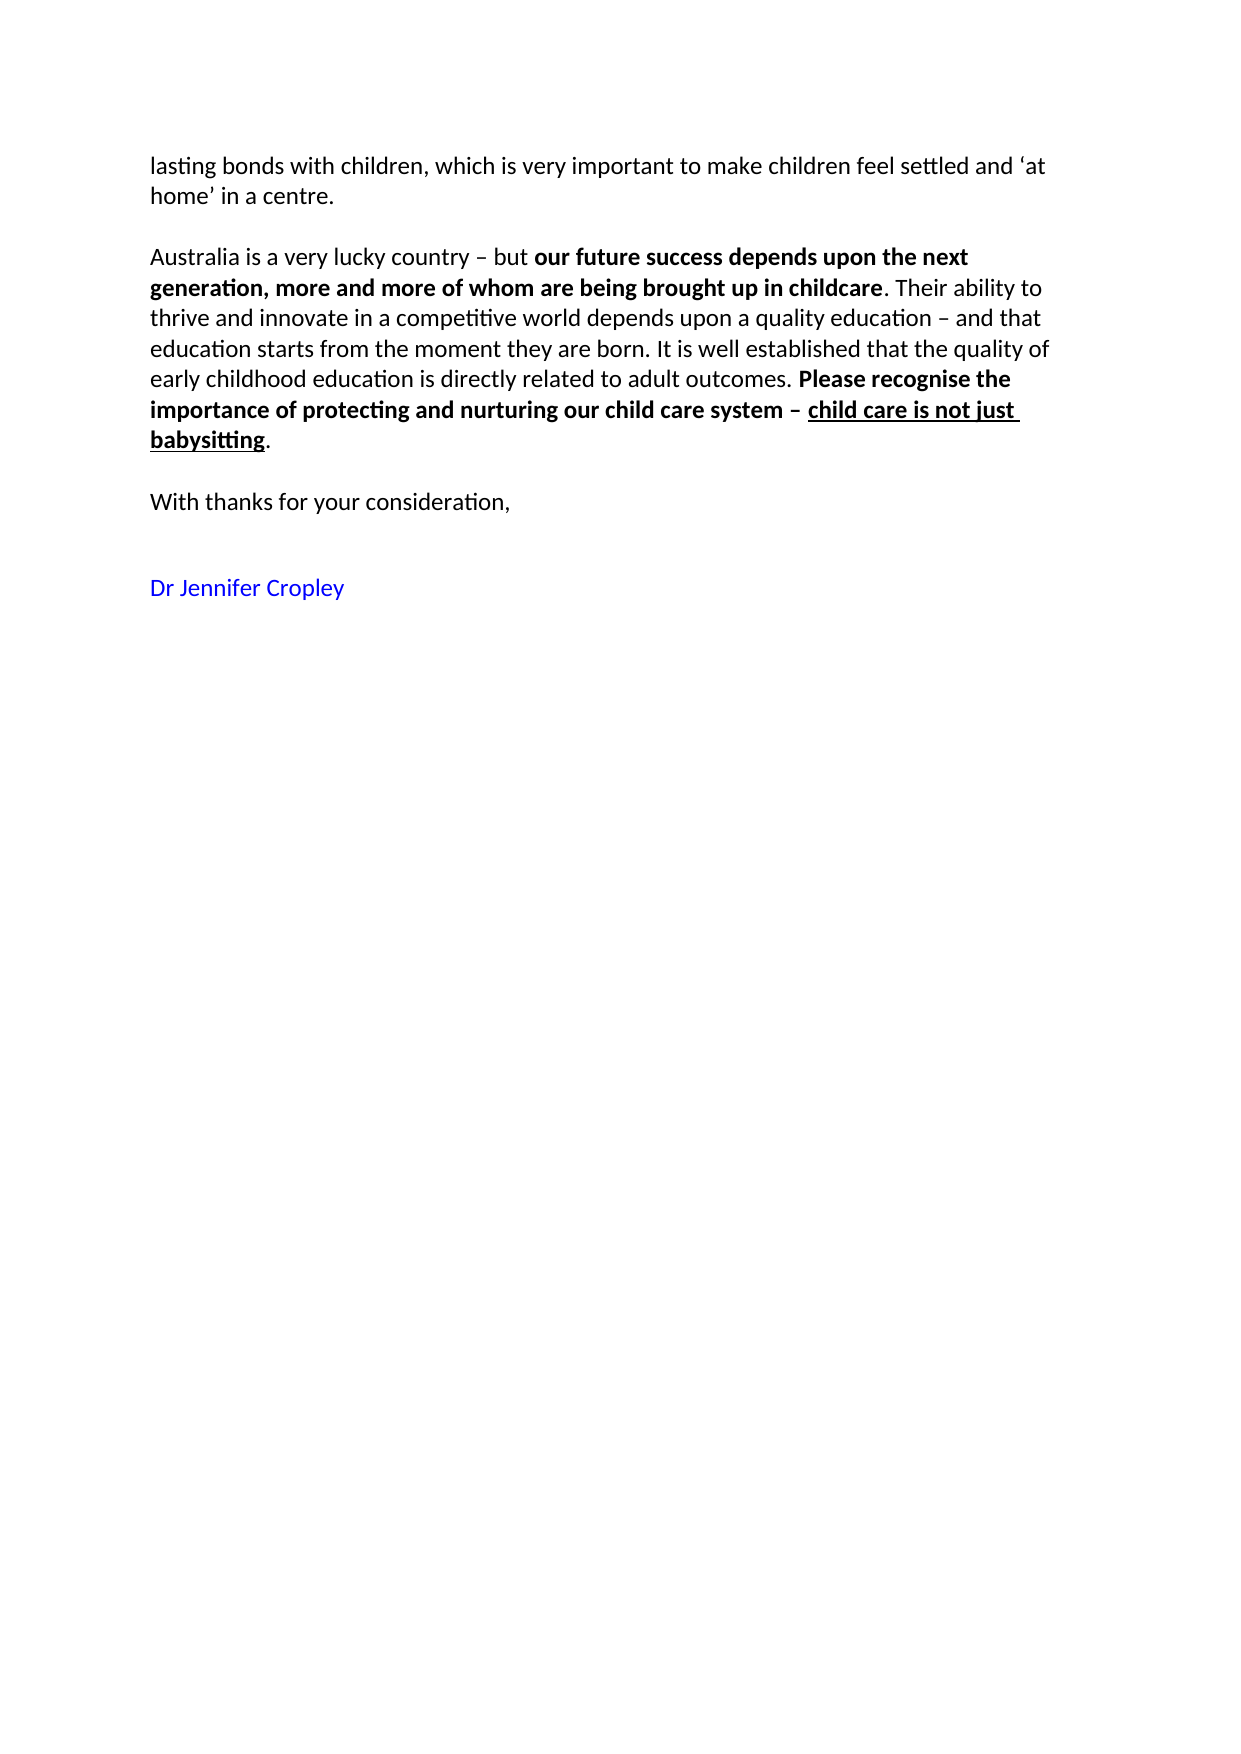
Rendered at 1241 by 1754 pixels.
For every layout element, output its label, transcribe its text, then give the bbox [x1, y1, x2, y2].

text Dr Jennifer Cropley [150, 572, 1090, 602]
text Australia is a very lucky country – but our future success depends upon the next generation, more and more of whom are being brought up in childcare. Their ability to thrive and innovate in a competitive world depends upon a quality education – and that education starts from the moment they are born. It is well established that the quality of early childhood education is directly related to adult outcomes. Please recognise the importance of protecting and nurturing our child care system – child care is not just babysitting. [150, 242, 1090, 455]
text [150, 150, 1090, 211]
text With thanks for your consideration, [150, 486, 1090, 516]
